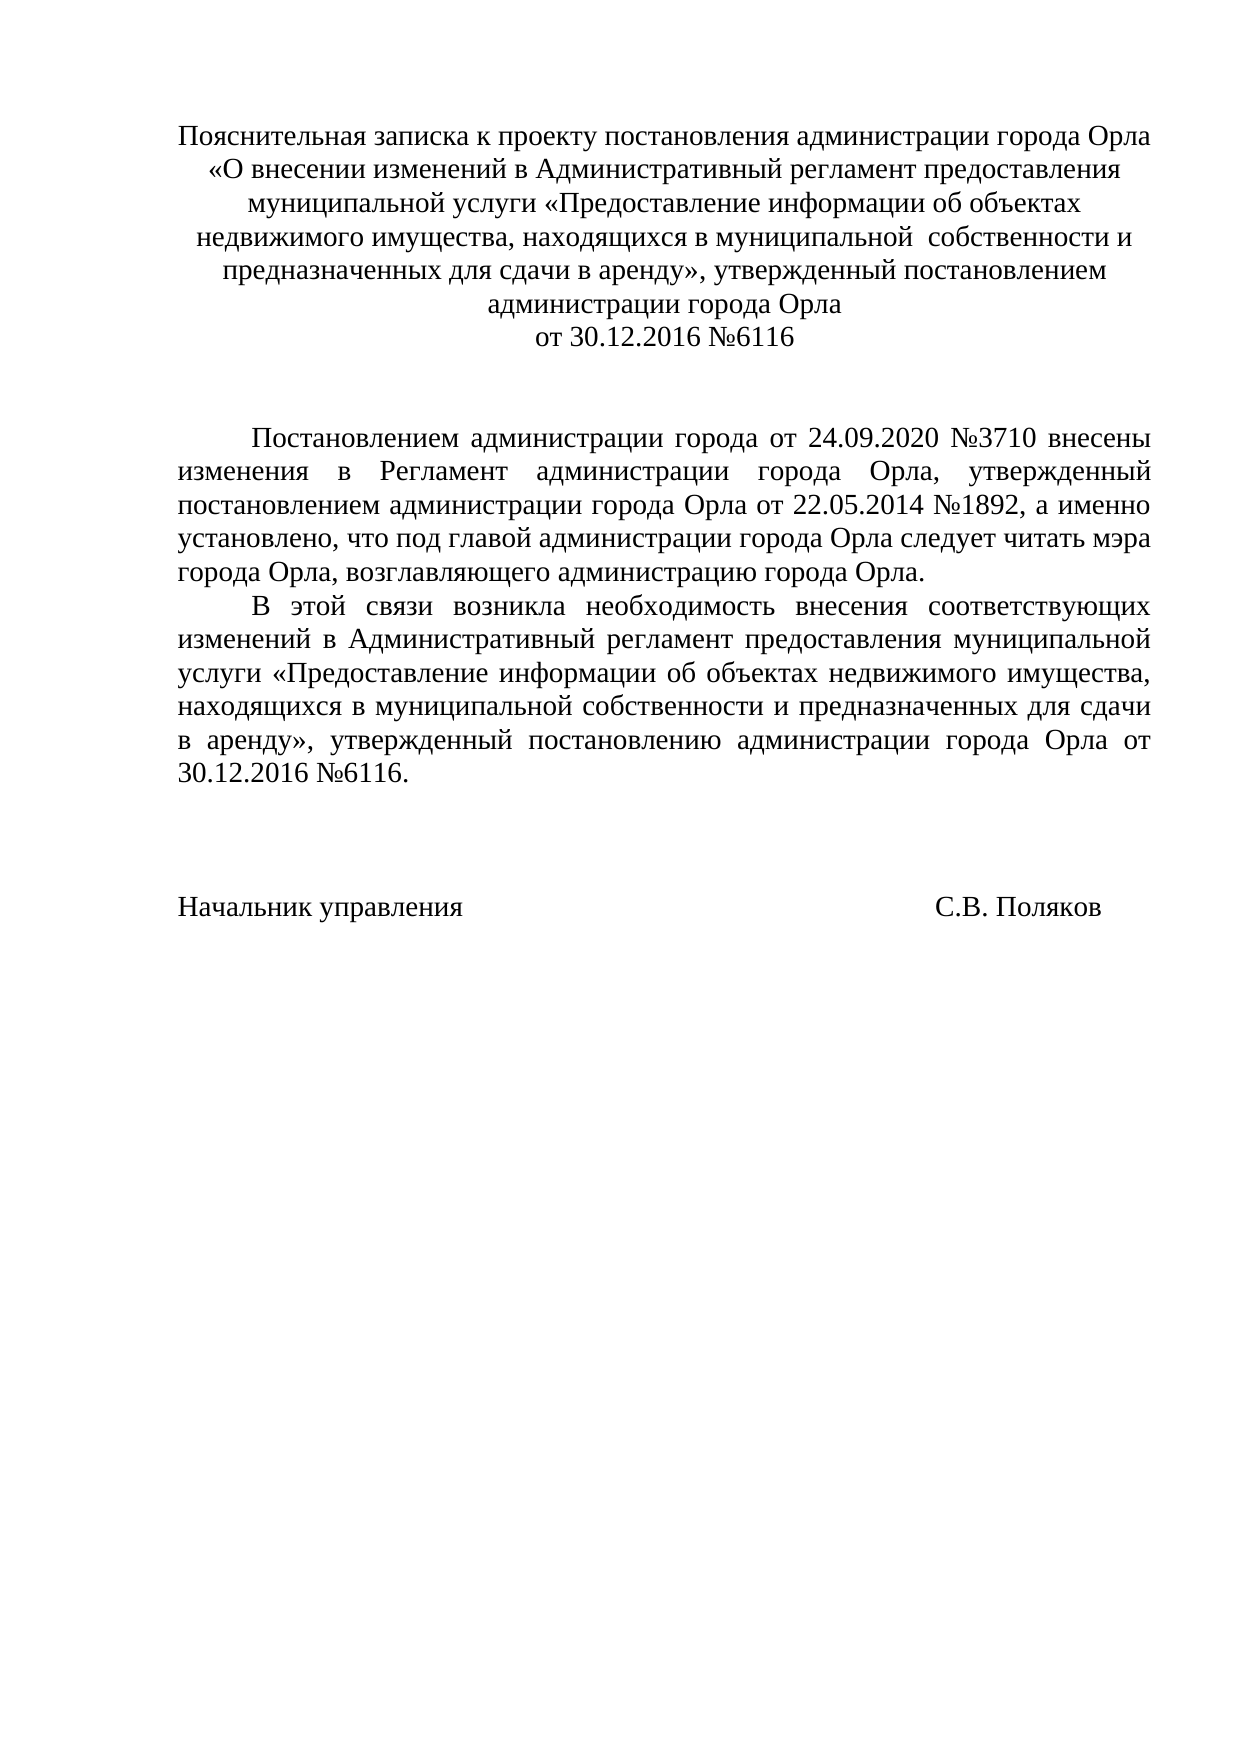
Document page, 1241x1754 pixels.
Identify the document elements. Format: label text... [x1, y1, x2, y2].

text В этой связи возникла необходимость внесения соответствующих изменений в Административный регламент предоставления муниципальной услуги «Предоставление информации об объектах недвижимого имущества, находящихся в муниципальной собственности и предназначенных для сдачи в аренду», утвержденный постановлению администрации города Орла от 30.12.2016 №6116. [177, 588, 1152, 789]
text Пояснительная записка к проекту постановления администрации города Орла [177, 118, 1152, 152]
text Начальник управления С.В. Поляков [177, 889, 1152, 923]
text Постановлением администрации города от 24.09.2020 №3710 внесены изменения в Регламент администрации города Орла, утвержденный постановлением администрации города Орла от 22.05.2014 №1892, а именно установлено, что под главой администрации города Орла следует читать мэра города Орла, возглавляющего администрацию города Орла. [177, 420, 1152, 588]
text «О внесении изменений в Административный регламент предоставления муниципальной услуги «Предоставление информации об объектах недвижимого имущества, находящихся в муниципальной собственности и предназначенных для сдачи в аренду», утвержденный постановлением администрации города Орла [177, 152, 1152, 319]
text от 30.12.2016 №6116 [177, 319, 1152, 353]
